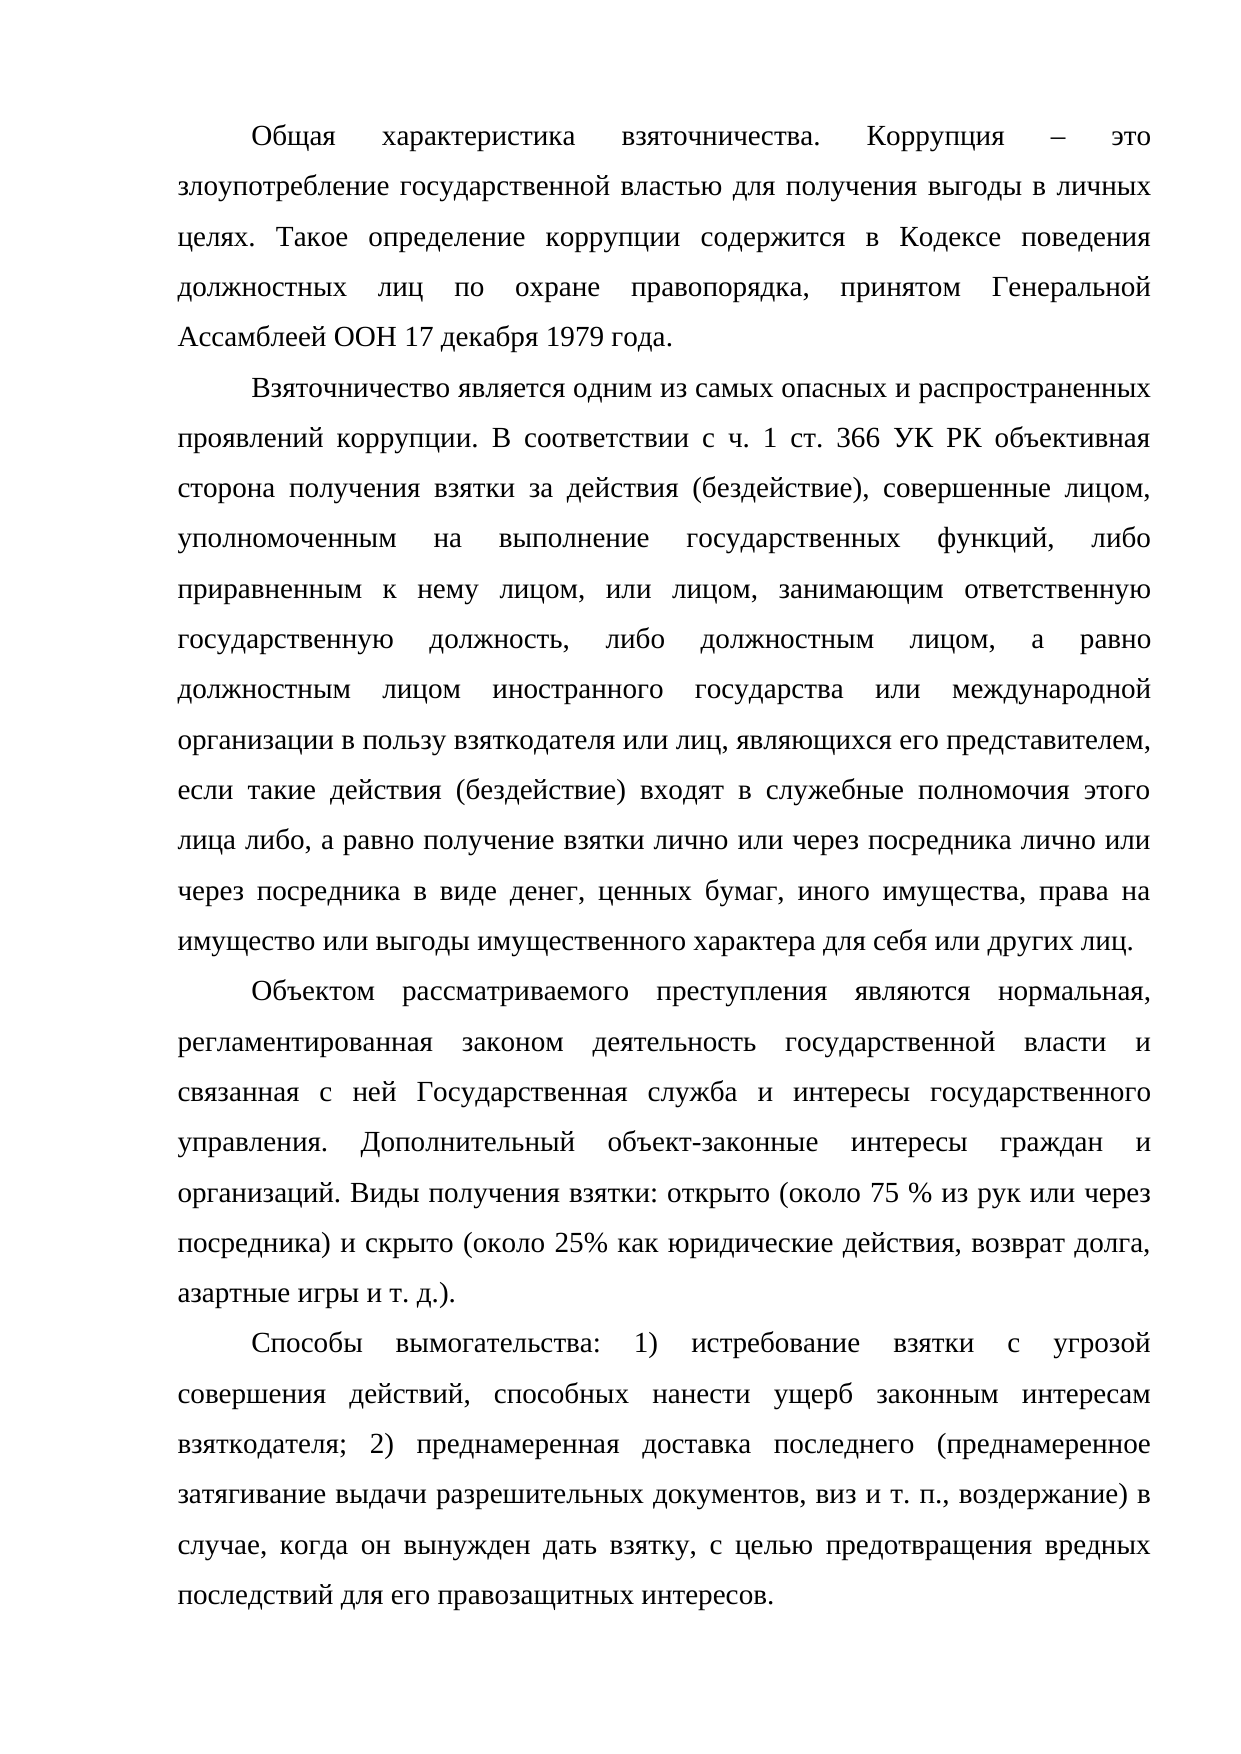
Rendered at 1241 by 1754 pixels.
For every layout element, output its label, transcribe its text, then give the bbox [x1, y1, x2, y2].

text Общая характеристика взяточничества. Коррупция – это злоупотребление государственной властью для получения выгоды в личных целях. Такое определение коррупции содержится в Кодексе поведения должностных лиц по охране правопорядка, принятом Генеральной Ассамблеей ООН 17 декабря 1979 года. [177, 118, 1152, 353]
text Способы вымогательства: 1) истребование взятки с угрозой совершения действий, способных нанести ущерб законным интересам взяткодателя; 2) преднамеренная доставка последнего (преднамеренное затягивание выдачи разрешительных документов, виз и т. п., воздержание) в случае, когда он вынужден дать взятку, с целью предотвращения вредных последствий для его правозащитных интересов. [177, 1326, 1152, 1611]
text Взяточничество является одним из самых опасных и распространенных проявлений коррупции. В соответствии с ч. 1 ст. 366 УК РК объективная сторона получения взятки за действия (бездействие), совершенные лицом, уполномоченным на выполнение государственных функций, либо приравненным к нему лицом, или лицом, занимающим ответственную государственную должность, либо должностным лицом, а равно должностным лицом иностранного государства или международной организации в пользу взяткодателя или лиц, являющихся его представителем, если такие действия (бездействие) входят в служебные полномочия этого лица либо, а равно получение взятки лично или через посредника лично или через посредника в виде денег, ценных бумаг, иного имущества, права на имущество или выгоды имущественного характера для себя или других лиц. [177, 370, 1152, 957]
text Объектом рассматриваемого преступления являются нормальная, регламентированная законом деятельность государственной власти и связанная с ней Государственная служба и интересы государственного управления. Дополнительный объект-законные интересы граждан и организаций. Виды получения взятки: открыто (около 75 % из рук или через посредника) и скрыто (около 25% как юридические действия, возврат долга, азартные игры и т. д.). [177, 973, 1152, 1309]
